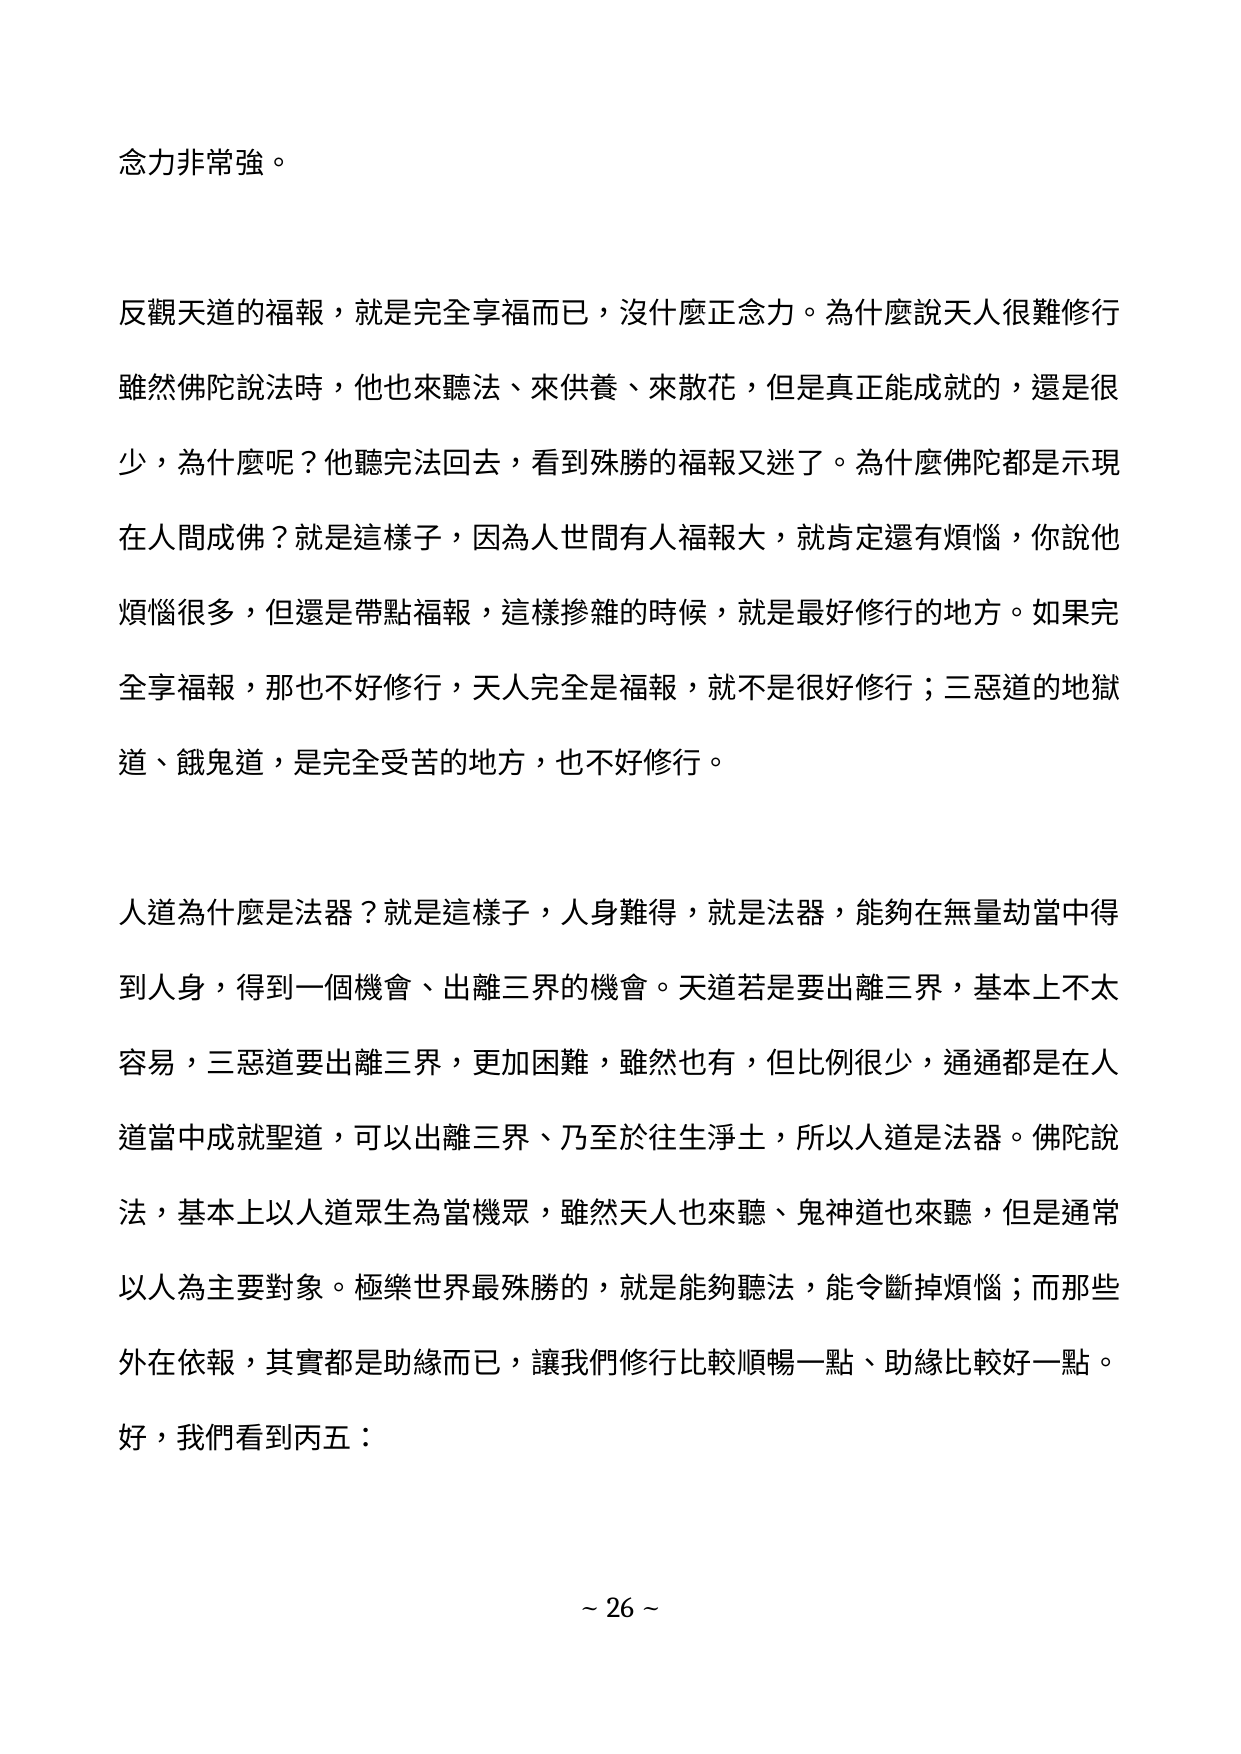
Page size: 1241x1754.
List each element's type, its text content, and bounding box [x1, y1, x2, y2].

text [118, 124, 1122, 199]
text 人道為什麼是法器？就是這樣子，人身難得，就是法器，能夠在無量劫當中得到人身，得到一個機會、出離三界的機會。天道若是要出離三界，基本上不太容易，三惡道要出離三界，更加困難，雖然也有，但比例很少，通通都是在人道當中成就聖道，可以出離三界、乃至於往生淨土，所以人道是法器。佛陀說法，基本上以人道眾生為當機眾，雖然天人也來聽、鬼神道也來聽，但是通常以人為主要對象。極樂世界最殊勝的，就是能夠聽法，能令斷掉煩惱；而那些外在依報，其實都是助緣而已，讓我們修行比較順暢一點、助緣比較好一點。好，我們看到丙五： [118, 874, 1122, 1474]
text 反觀天道的福報，就是完全享福而已，沒什麼正念力。為什麼說天人很難修行？雖然佛陀說法時，他也來聽法、來供養、來散花，但是真正能成就的，還是很少，為什麼呢？他聽完法回去，看到殊勝的福報又迷了。為什麼佛陀都是示現在人間成佛？就是這樣子，因為人世間有人福報大，就肯定還有煩惱，你說他煩惱很多，但還是帶點福報，這樣摻雜的時候，就是最好修行的地方。如果完全享福報，那也不好修行，天人完全是福報，就不是很好修行；三惡道的地獄道、餓鬼道，是完全受苦的地方，也不好修行。 [118, 274, 1122, 799]
